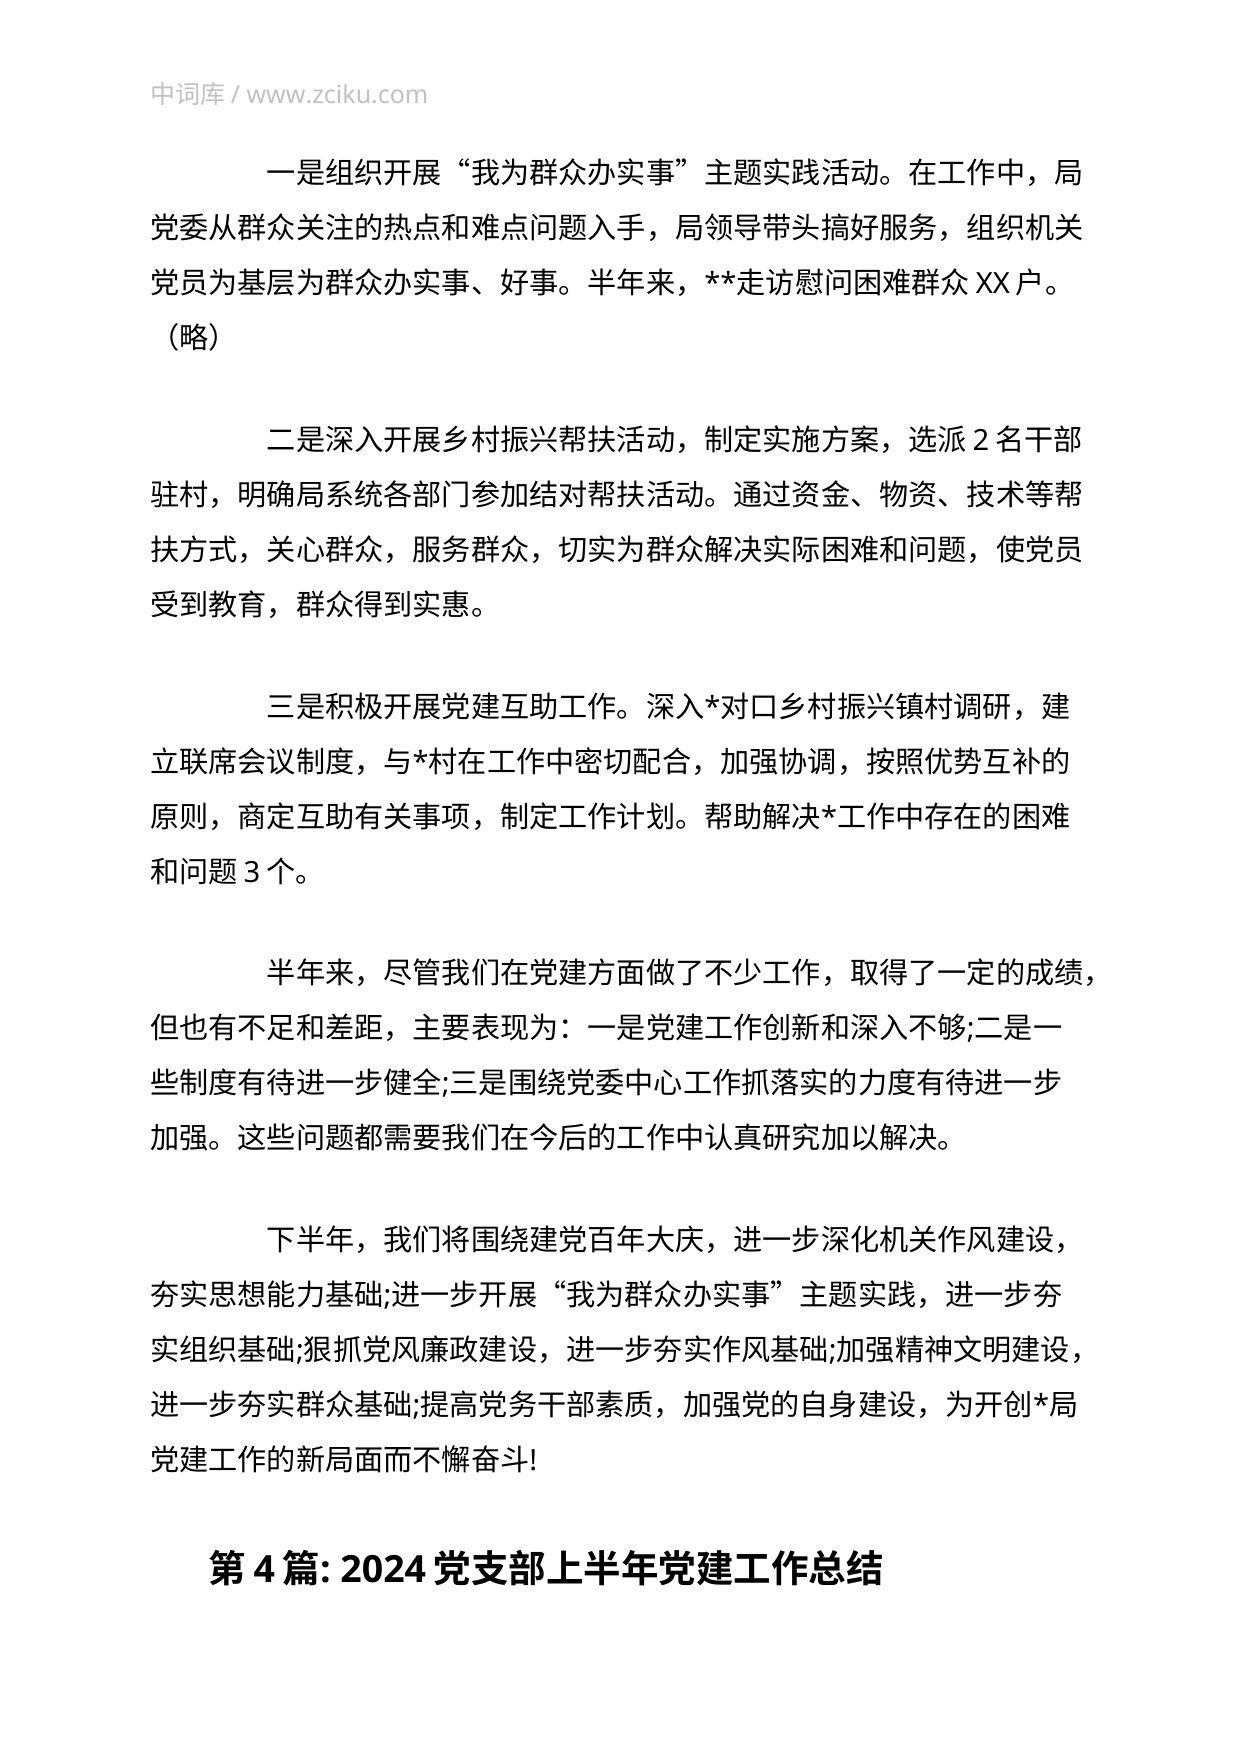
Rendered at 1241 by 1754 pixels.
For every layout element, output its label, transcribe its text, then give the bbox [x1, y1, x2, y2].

text 下半年，我们将围绕建党百年大庆，进一步深化机关作风建设，夯实思想能力基础;进一步开展“我为群众办实事”主题实践，进一步夯实组织基础;狠抓党风廉政建设，进一步夯实作风基础;加强精神文明建设，进一步夯实群众基础;提高党务干部素质，加强党的自身建设，为开创*局党建工作的新局面而不懈奋斗! [150, 1217, 1090, 1479]
text 第4篇: 2024党支部上半年党建工作总结 [150, 1539, 1090, 1593]
text 三是积极开展党建互助工作。深入*对口乡村振兴镇村调研，建立联席会议制度，与*村在工作中密切配合，加强协调，按照优势互补的原则，商定互助有关事项，制定工作计划。帮助解决*工作中存在的困难和问题3个。 [150, 683, 1090, 891]
text 半年来，尽管我们在党建方面做了不少工作，取得了一定的成绩，但也有不足和差距，主要表现为：一是党建工作创新和深入不够;二是一些制度有待进一步健全;三是围绕党委中心工作抓落实的力度有待进一步加强。这些问题都需要我们在今后的工作中认真研究加以解决。 [150, 950, 1090, 1157]
text 一是组织开展“我为群众办实事”主题实践活动。在工作中，局党委从群众关注的热点和难点问题入手，局领导带头搞好服务，组织机关党员为基层为群众办实事、好事。半年来，**走访慰问困难群众XX户。（略） [150, 150, 1090, 357]
text 二是深入开展乡村振兴帮扶活动，制定实施方案，选派2名干部驻村，明确局系统各部门参加结对帮扶活动。通过资金、物资、技术等帮扶方式，关心群众，服务群众，切实为群众解决实际困难和问题，使党员受到教育，群众得到实惠。 [150, 417, 1090, 624]
